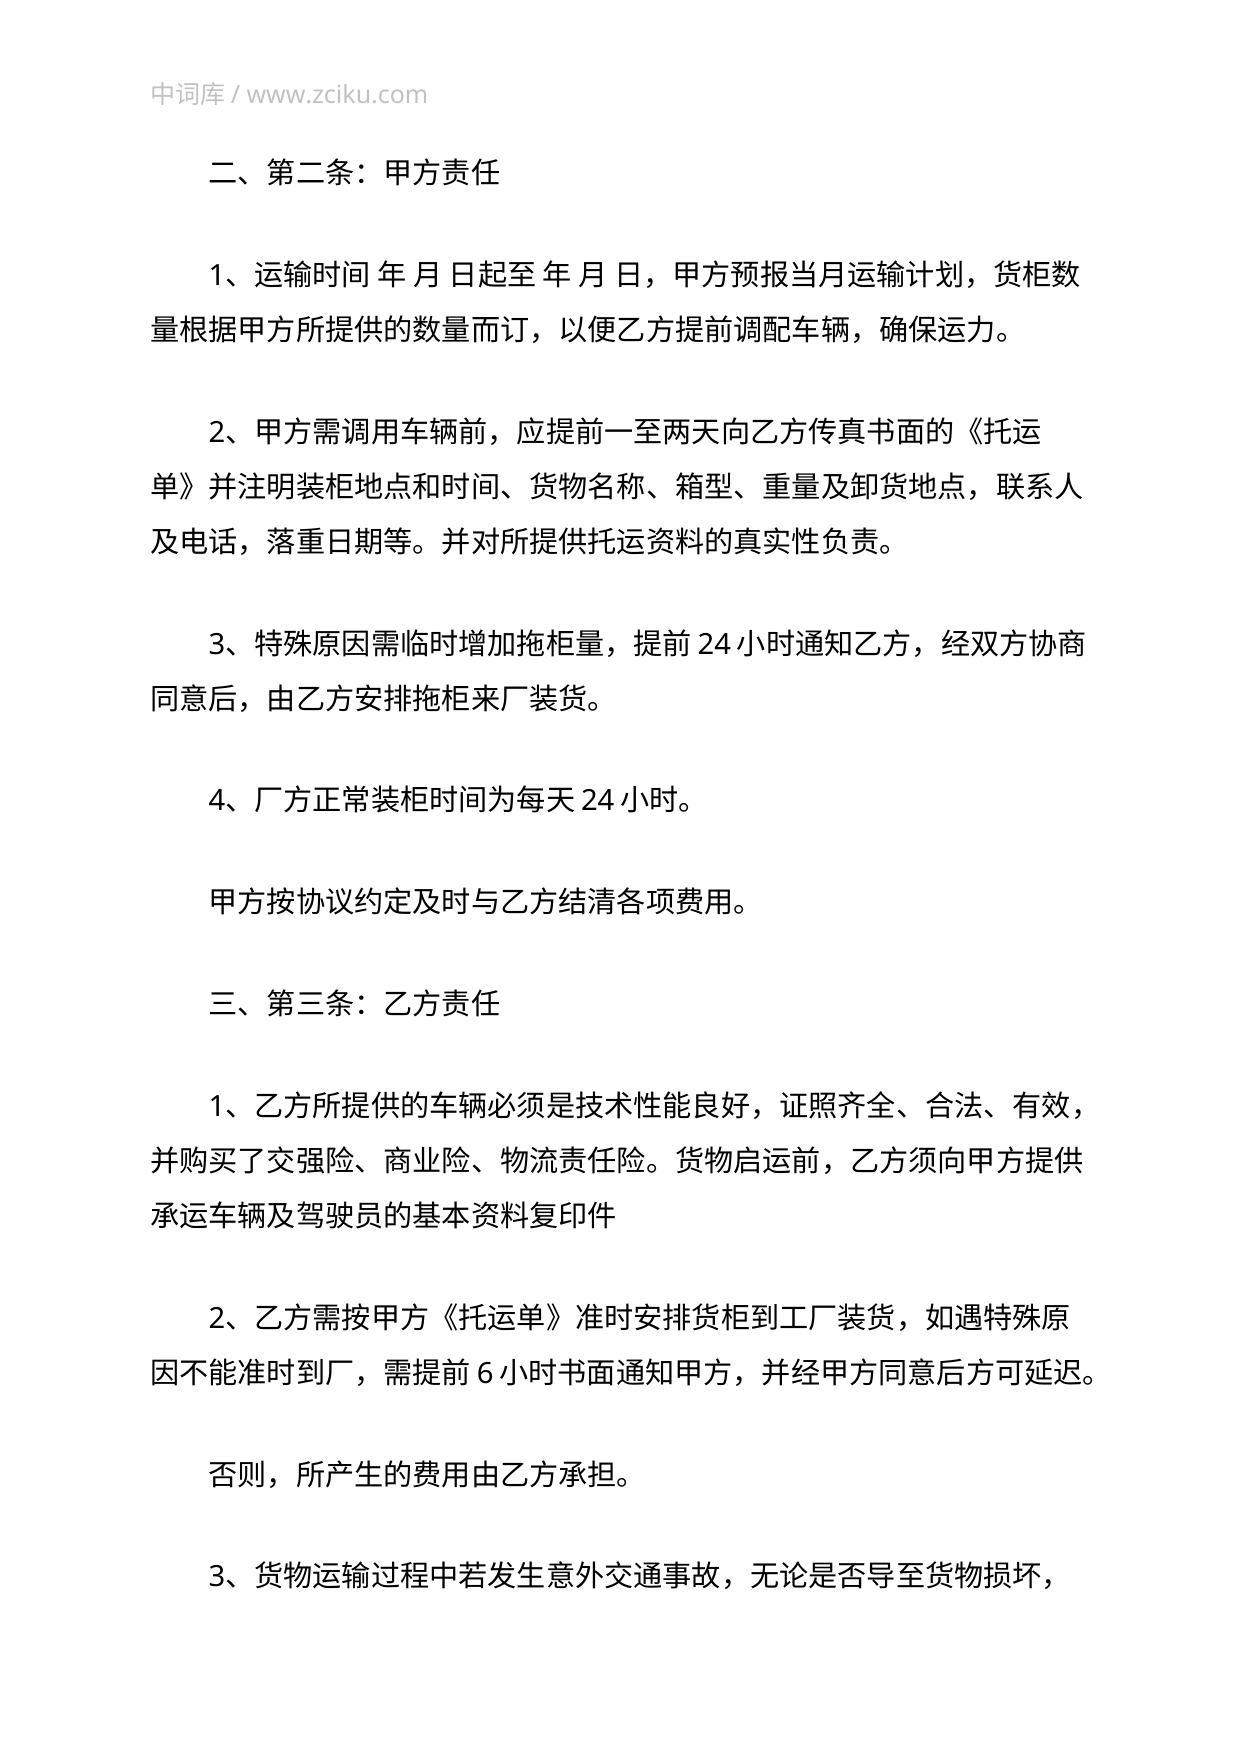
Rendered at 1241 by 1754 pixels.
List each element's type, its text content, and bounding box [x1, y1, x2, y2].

text 2、乙方需按甲方《托运单》准时安排货柜到工厂装货，如遇特殊原因不能准时到厂，需提前6小时书面通知甲方，并经甲方同意后方可延迟。 [150, 1294, 1090, 1392]
text 否则，所产生的费用由乙方承担。 [150, 1451, 1090, 1493]
text 3、特殊原因需临时增加拖柜量，提前24小时通知乙方，经双方协商同意后，由乙方安排拖柜来厂装货。 [150, 620, 1090, 717]
text 1、运输时间 年 月 日起至 年 月 日，甲方预报当月运输计划，货柜数量根据甲方所提供的数量而订，以便乙方提前调配车辆，确保运力。 [150, 252, 1090, 349]
text 4、厂方正常装柜时间为每天24小时。 [150, 777, 1090, 819]
text 甲方按协议约定及时与乙方结清各项费用。 [150, 879, 1090, 921]
text 三、第三条：乙方责任 [150, 981, 1090, 1023]
text 1、乙方所提供的车辆必须是技术性能良好，证照齐全、合法、有效，并购买了交强险、商业险、物流责任险。货物启运前，乙方须向甲方提供承运车辆及驾驶员的基本资料复印件 [150, 1082, 1090, 1235]
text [150, 1553, 1090, 1595]
text 2、甲方需调用车辆前，应提前一至两天向乙方传真书面的《托运单》并注明装柜地点和时间、货物名称、箱型、重量及卸货地点，联系人及电话，落重日期等。并对所提供托运资料的真实性负责。 [150, 408, 1090, 561]
text 二、第二条：甲方责任 [150, 150, 1090, 192]
